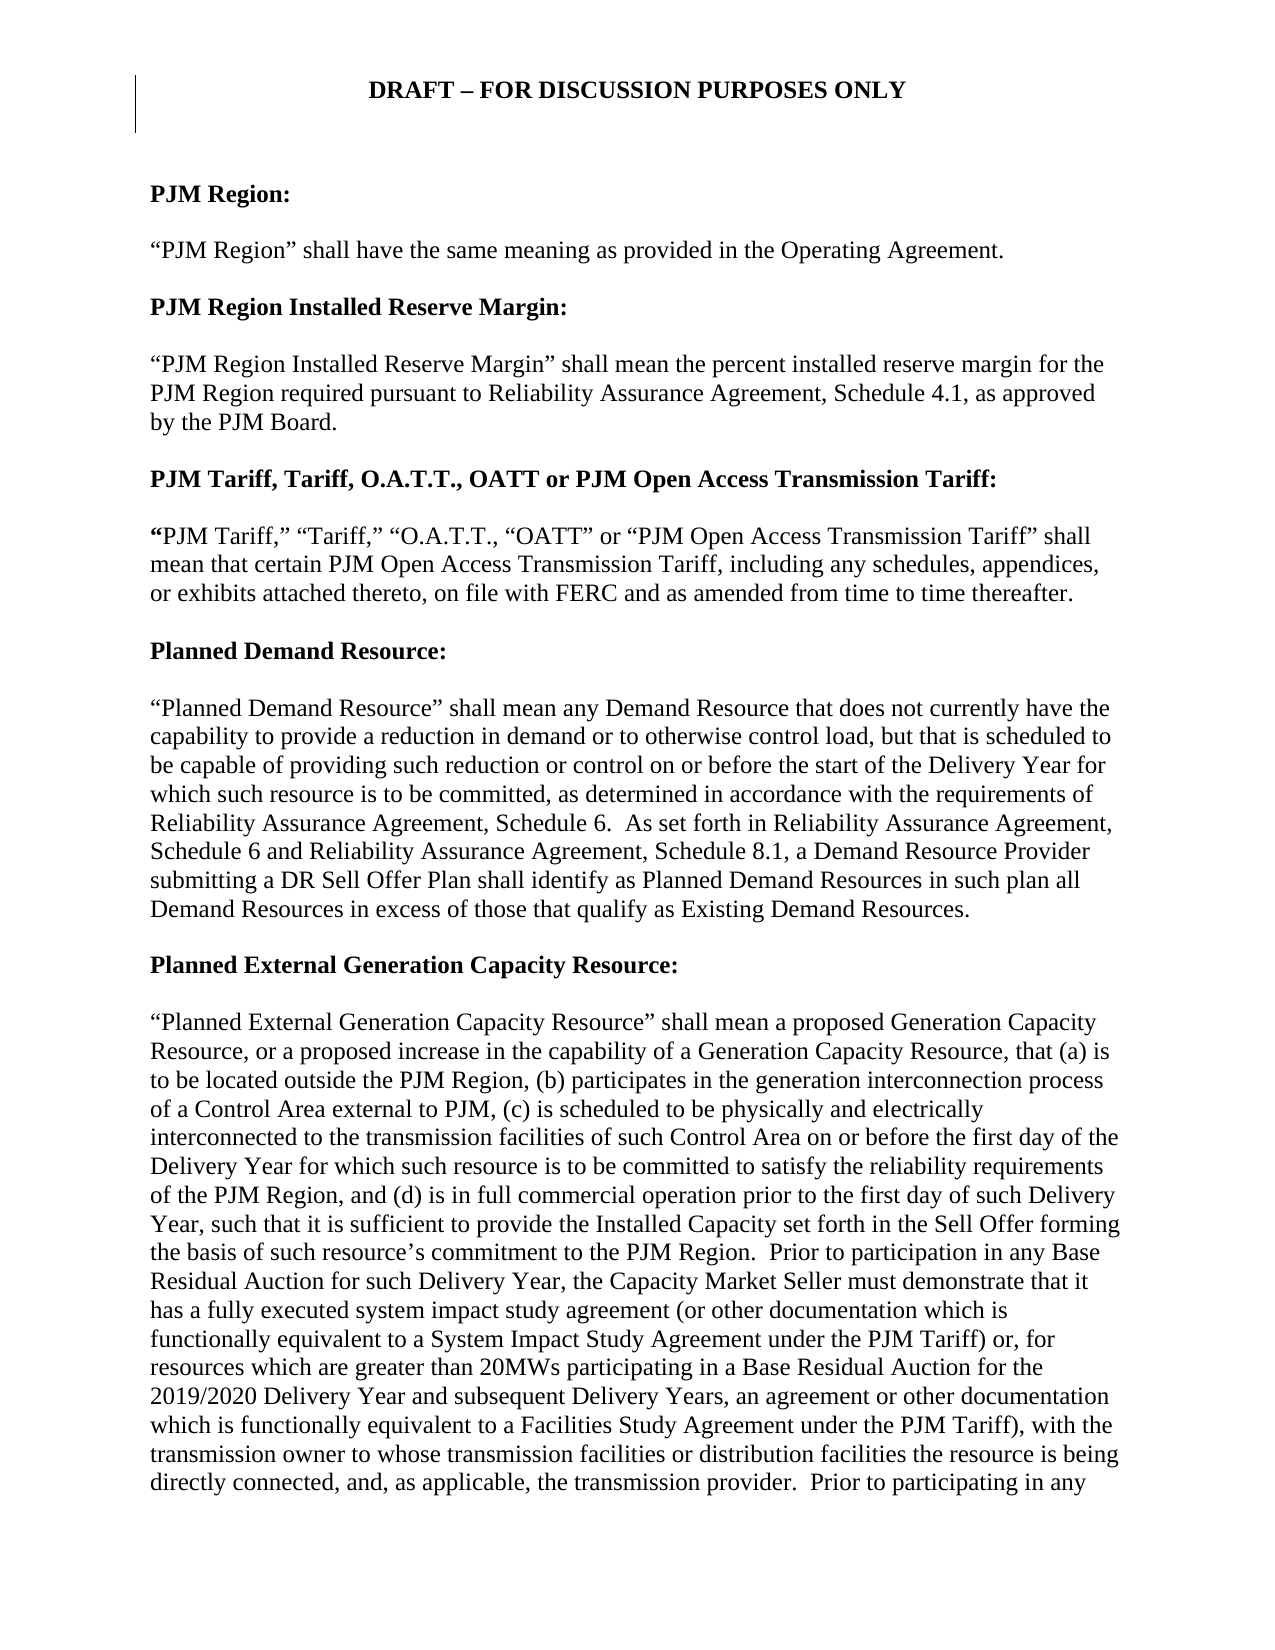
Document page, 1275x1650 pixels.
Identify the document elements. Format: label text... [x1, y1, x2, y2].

text Planned Demand Resource: [150, 636, 1125, 664]
text “PJM Tariff,” “Tariff,” “O.A.T.T., “OATT” or “PJM Open Access Transmission Tariff” shall mean that certain PJM Open Access Transmission Tariff, including any schedules, appendices, or exhibits attached thereto, on file with FERC and as amended from time to time thereafter. [150, 521, 1125, 607]
text PJM Region: [150, 179, 1125, 207]
text PJM Region Installed Reserve Margin: [150, 292, 1125, 321]
text “PJM Region” shall have the same meaning as provided in the Operating Agreement. [150, 236, 1125, 264]
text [150, 1007, 1125, 1496]
text Planned External Generation Capacity Resource: [150, 951, 1125, 979]
text PJM Tariff, Tariff, O.A.T.T., OATT or PJM Open Access Transmission Tariff: [150, 464, 1125, 493]
text “Planned Demand Resource” shall mean any Demand Resource that does not currently have the capability to provide a reduction in demand or to otherwise control load, but that is scheduled to be capable of providing such reduction or control on or before the start of the Delivery Year for which such resource is to be committed, as determined in accordance with the requirements of Reliability Assurance Agreement, Schedule 6. As set forth in Reliability Assurance Agreement, Schedule 6 and Reliability Assurance Agreement, Schedule 8.1, a Demand Resource Provider submitting a DR Sell Offer Plan shall identify as Planned Demand Resources in such plan all Demand Resources in excess of those that qualify as Existing Demand Resources. [150, 693, 1125, 923]
text “PJM Region Installed Reserve Margin” shall mean the percent installed reserve margin for the PJM Region required pursuant to Reliability Assurance Agreement, Schedule 4.1, as approved by the PJM Board. [150, 349, 1125, 435]
